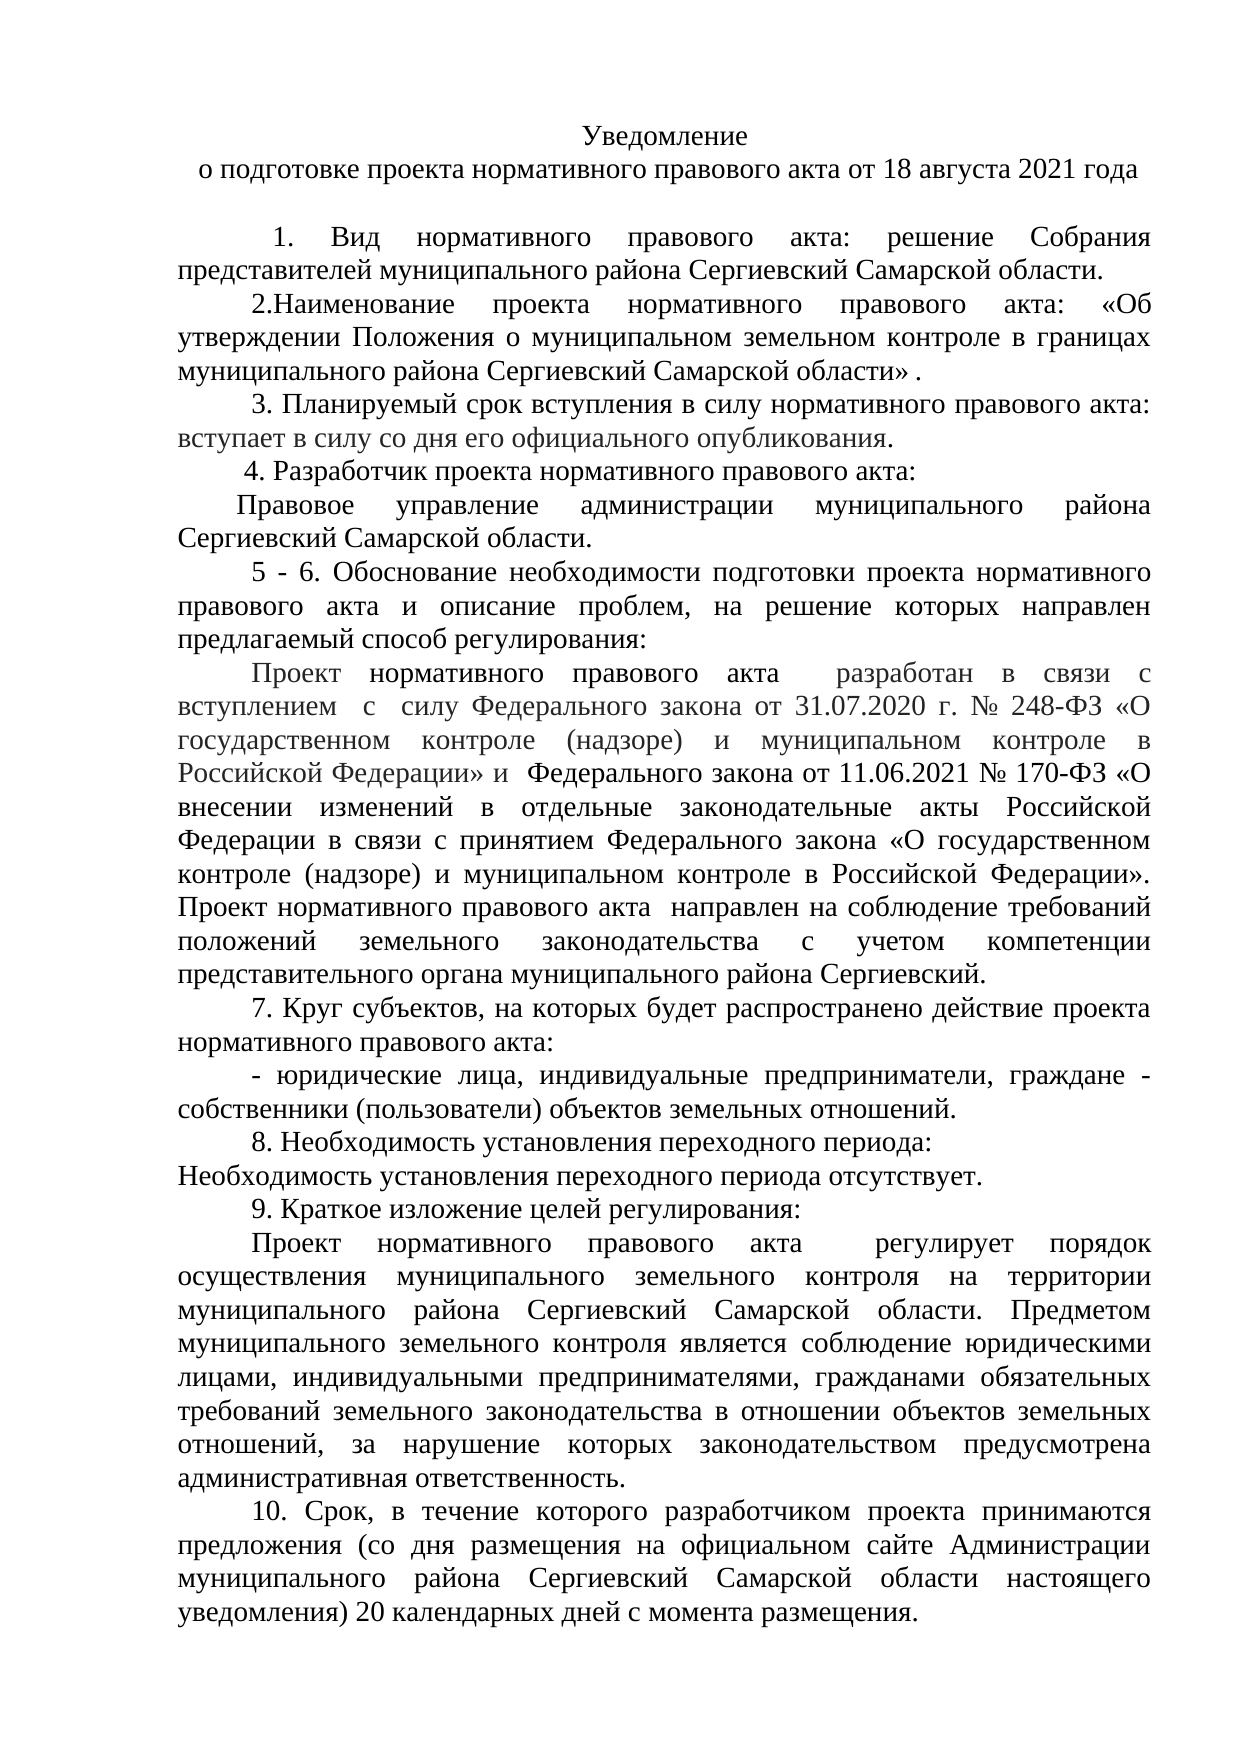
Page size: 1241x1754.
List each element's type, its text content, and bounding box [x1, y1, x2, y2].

text о подготовке проекта нормативного правового акта от 18 августа 2021 года [177, 152, 1152, 185]
text Необходимость установления переходного периода отсутствует. [177, 1158, 1152, 1191]
text - юридические лица, индивидуальные предприниматели, граждане - собственники (пользователи) объектов земельных отношений. [177, 1057, 1152, 1124]
text Проект нормативного правового акта регулирует порядок осуществления муниципального земельного контроля на территории муниципального района Сергиевский Самарской области. Предметом муниципального земельного контроля является соблюдение юридическими лицами, индивидуальными предпринимателями, гражданами обязательных требований земельного законодательства в отношении объектов земельных отношений, за нарушение которых законодательством предусмотрена административная ответственность. [177, 1225, 1152, 1493]
text 3. Планируемый срок вступления в силу нормативного правового акта: вступает в силу со дня его официального опубликования. [177, 386, 1152, 453]
text Уведомление [177, 118, 1152, 152]
text 1. Вид нормативного правового акта: решение Собрания представителей муниципального района Сергиевский Самарской области. [177, 219, 1152, 286]
text Проект нормативного правового акта разработан в связи с вступлением с силу Федерального закона от 31.07.2020 г. № 248-ФЗ «О государственном контроле (надзоре) и муниципальном контроле в Российской Федерации» и Федерального закона от 11.06.2021 № 170-ФЗ «О внесении изменений в отдельные законодательные акты Российской Федерации в связи с принятием Федерального закона «О государственном контроле (надзоре) и муниципальном контроле в Российской Федерации». Проект нормативного правового акта направлен на соблюдение требований положений земельного законодательства с учетом компетенции представительного органа муниципального района Сергиевский. [177, 655, 1152, 990]
text 4. Разработчик проекта нормативного правового акта: [177, 453, 1152, 487]
text 10. Срок, в течение которого разработчиком проекта принимаются предложения (со дня размещения на официальном сайте Администрации муниципального района Сергиевский Самарской области настоящего уведомления) 20 календарных дней с момента размещения. [177, 1493, 1152, 1627]
text 8. Необходимость установления переходного периода: [177, 1124, 1152, 1158]
text 5 - 6. Обоснование необходимости подготовки проекта нормативного правового акта и описание проблем, на решение которых направлен предлагаемый способ регулирования: [177, 554, 1152, 655]
text 7. Круг субъектов, на которых будет распространено действие проекта нормативного правового акта: [177, 990, 1152, 1057]
text 9. Краткое изложение целей регулирования: [177, 1191, 1152, 1225]
text Правовое управление администрации муниципального района Сергиевский Самарской области. [177, 487, 1152, 554]
text 2.Наименование проекта нормативного правового акта: «Об утверждении Положения о муниципальном земельном контроле в границах муниципального района Сергиевский Самарской области» . [177, 286, 1152, 386]
